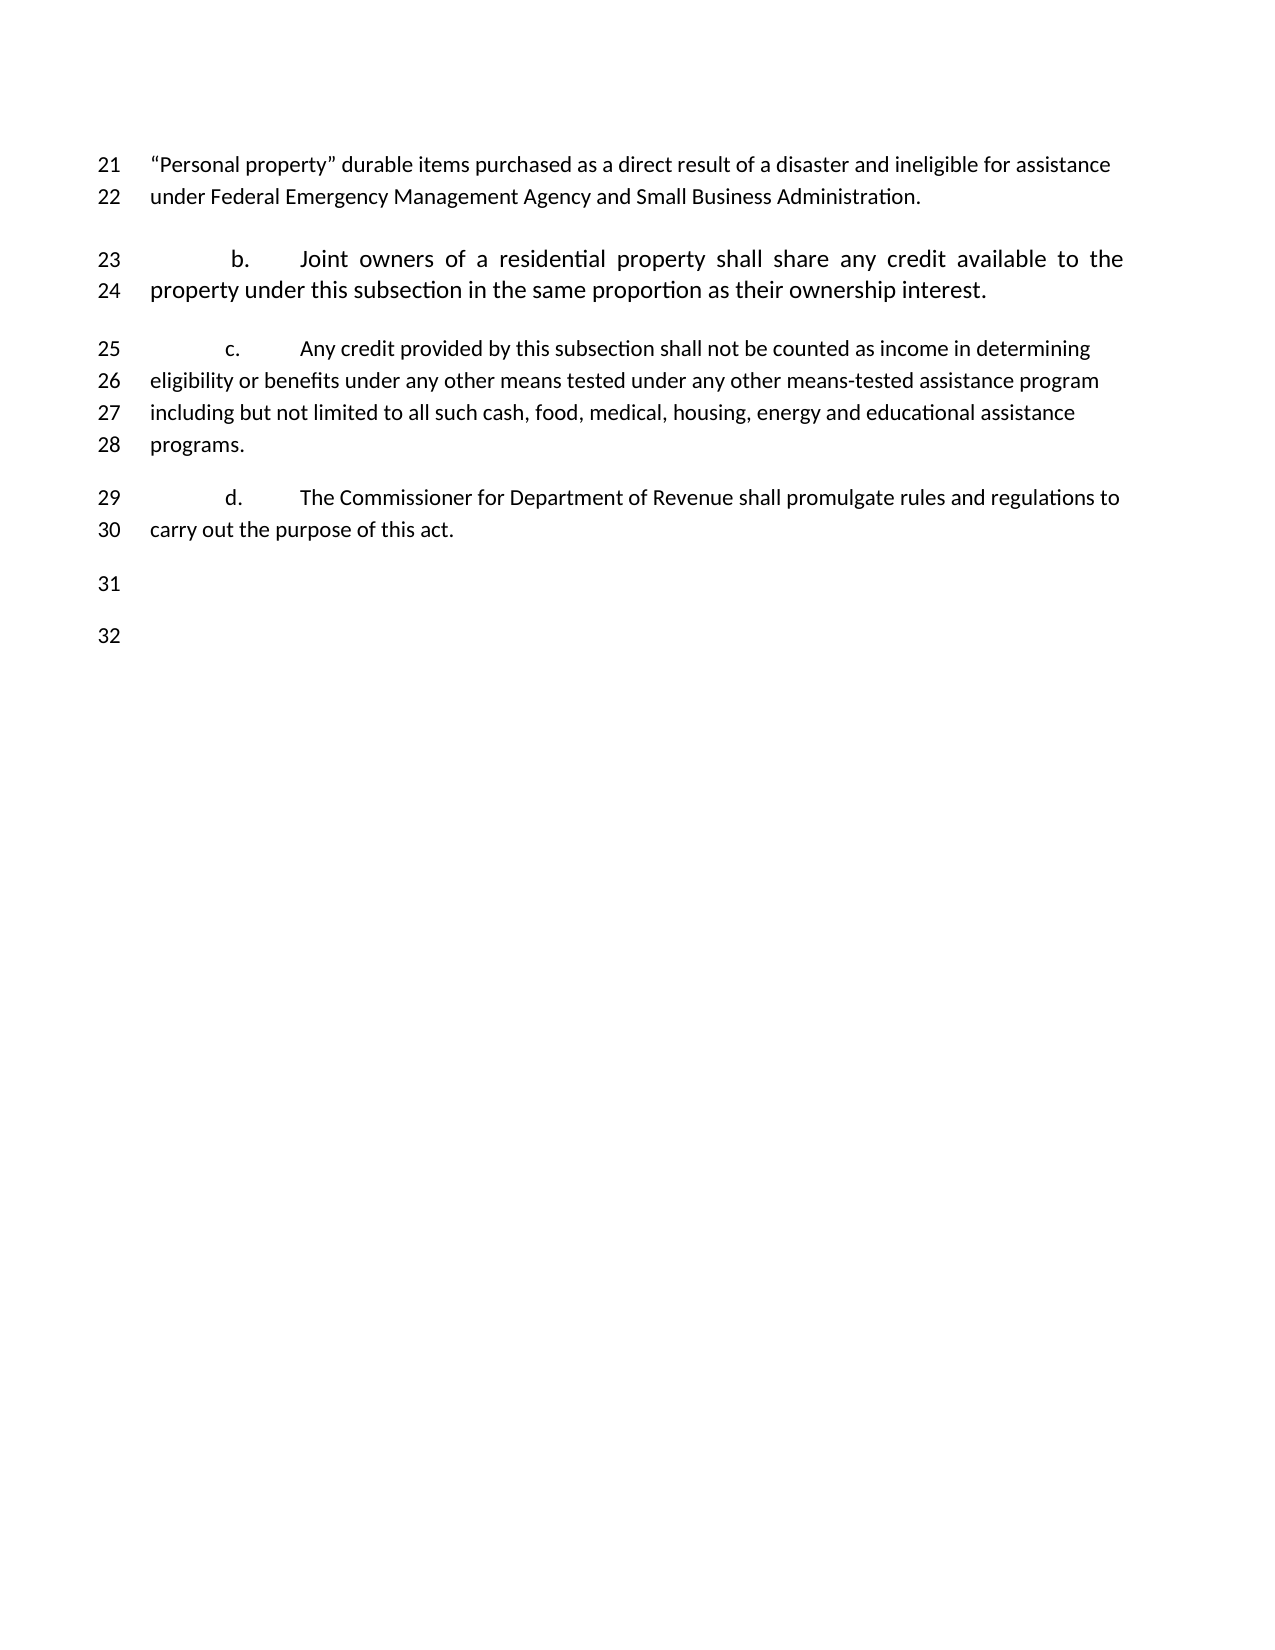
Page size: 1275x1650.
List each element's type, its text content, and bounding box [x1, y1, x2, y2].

text d. The Commissioner for Department of Revenue shall promulgate rules and regulations to carry out the purpose of this act. [150, 483, 1125, 543]
text “Personal property” durable items purchased as a direct result of a disaster and ineligible for assistance under Federal Emergency Management Agency and Small Business Administration. [150, 150, 1125, 210]
text b. Joint owners of a residential property shall share any credit available to the property under this subsection in the same proportion as their ownership interest. [150, 243, 1125, 304]
text c. Any credit provided by this subsection shall not be counted as income in determining eligibility or benefits under any other means tested under any other means-tested assistance program including but not limited to all such cash, food, medical, housing, energy and educational assistance programs. [150, 334, 1125, 458]
